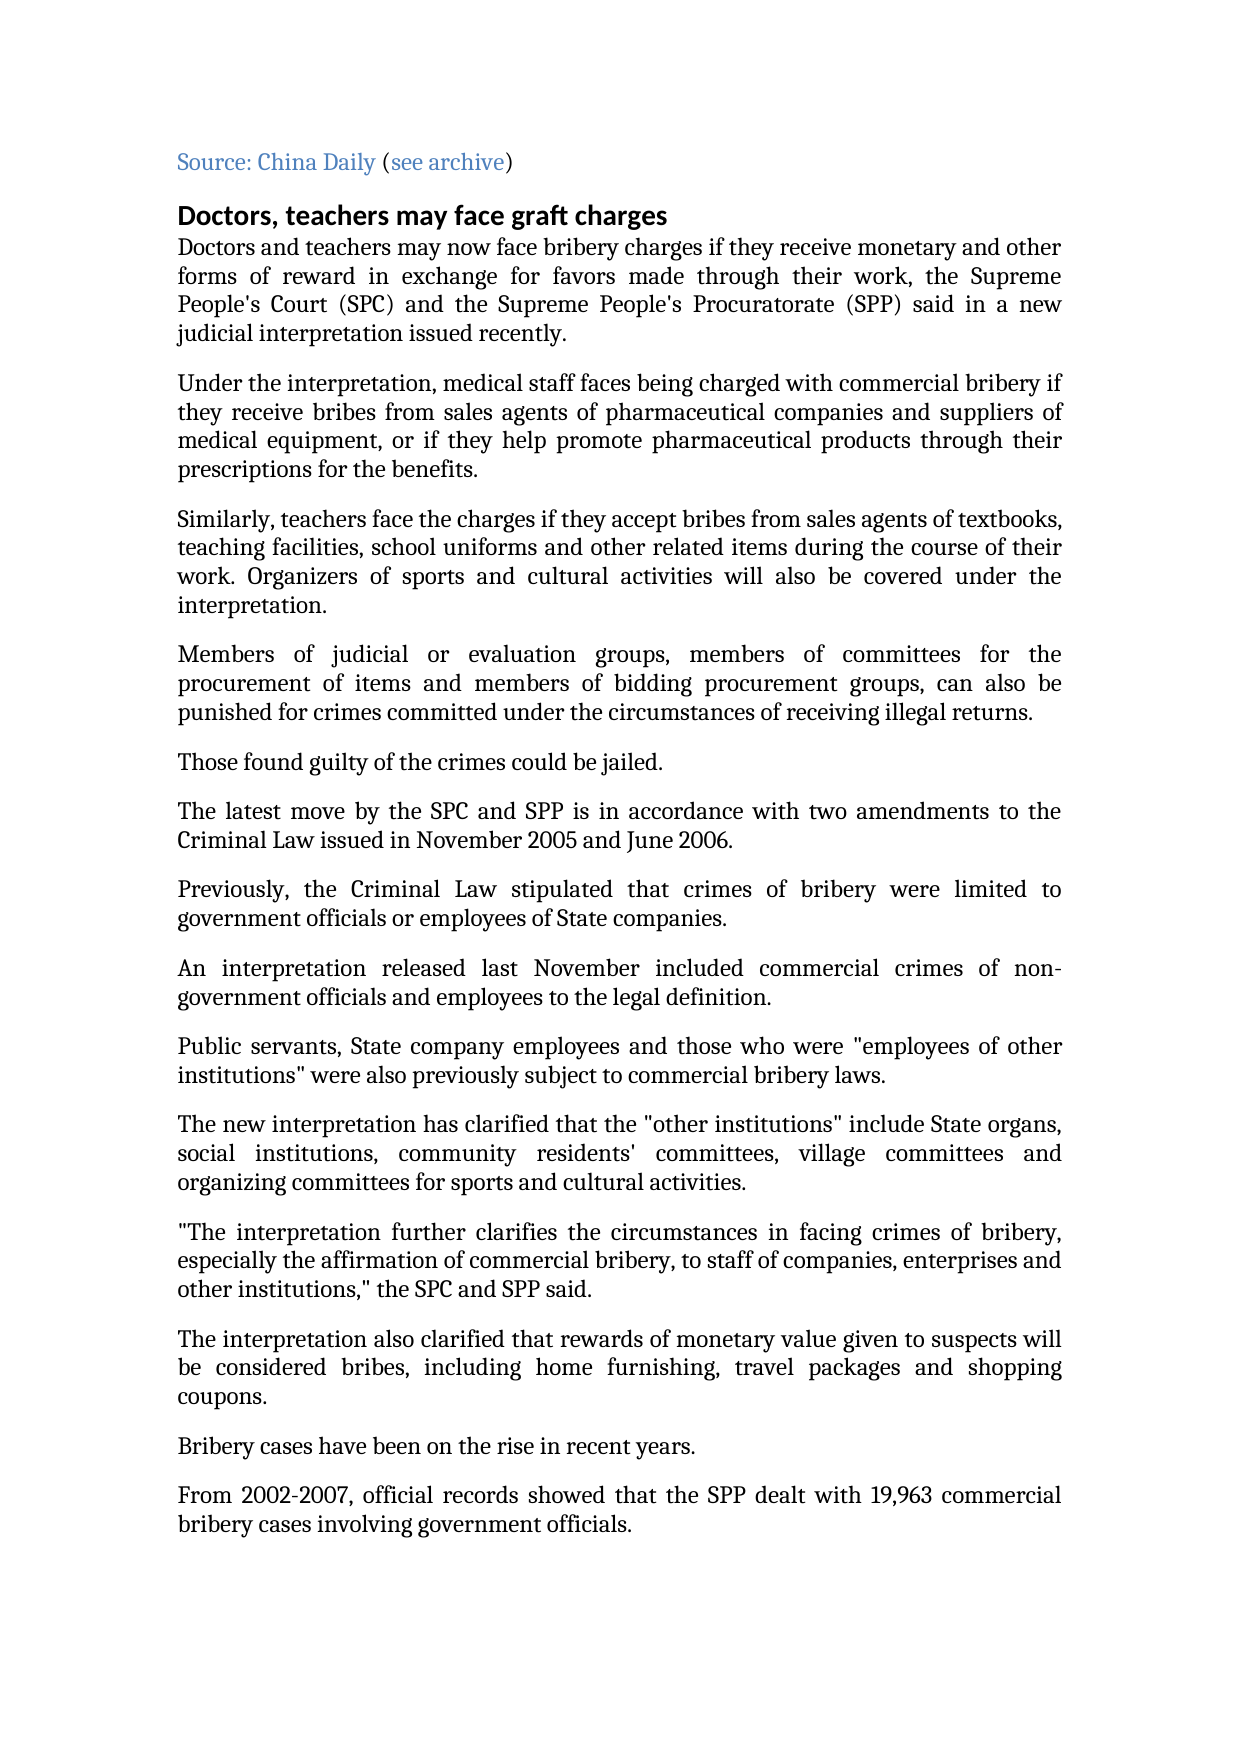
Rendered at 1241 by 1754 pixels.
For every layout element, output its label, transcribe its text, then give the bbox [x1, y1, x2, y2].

text Bribery cases have been on the rise in recent years. [177, 1432, 1063, 1460]
text The interpretation also clarified that rewards of monetary value given to suspects will be considered bribes, including home furnishing, travel packages and shopping coupons. [177, 1324, 1063, 1411]
text Members of judicial or evaluation groups, members of committees for the procurement of items and members of bidding procurement groups, can also be punished for crimes committed under the circumstances of receiving illegal returns. [177, 640, 1063, 727]
text Similarly, teachers face the charges if they accept bribes from sales agents of textbooks, teaching facilities, school uniforms and other related items during the course of their work. Organizers of sports and cultural activities will also be covered under the interpretation. [177, 504, 1063, 619]
subtitle Doctors, teachers may face graft charges [177, 197, 1063, 233]
text Source: China Daily (see archive) [177, 148, 1063, 176]
text The latest move by the SPC and SPP is in accordance with two amendments to the Criminal Law issued in November 2005 and June 2006. [177, 797, 1063, 854]
text Doctors and teachers may now face bribery charges if they receive monetary and other forms of reward in exchange for favors made through their work, the Supreme People's Court (SPC) and the Supreme People's Procuratorate (SPP) said in a new judicial interpretation issued recently. [177, 233, 1063, 348]
text Previously, the Criminal Law stipulated that crimes of bribery were limited to government officials or employees of State companies. [177, 875, 1063, 933]
text Public servants, State company employees and those who were "employees of other institutions" were also previously subject to commercial bribery laws. [177, 1032, 1063, 1089]
text "The interpretation further clarifies the circumstances in facing crimes of bribery, especially the affirmation of commercial bribery, to staff of companies, enterprises and other institutions," the SPC and SPP said. [177, 1217, 1063, 1304]
text The new interpretation has clarified that the "other institutions" include State organs, social institutions, community residents' committees, village committees and organizing committees for sports and cultural activities. [177, 1110, 1063, 1197]
text An interpretation released last November included commercial crimes of non-government officials and employees to the legal definition. [177, 954, 1063, 1011]
text Under the interpretation, medical staff faces being charged with commercial bribery if they receive bribes from sales agents of pharmaceutical companies and suppliers of medical equipment, or if they help promote pharmaceutical products through their prescriptions for the benefits. [177, 369, 1063, 484]
text Those found guilty of the crimes could be jailed. [177, 747, 1063, 776]
text From 2002-2007, official records showed that the SPP dealt with 19,963 commercial bribery cases involving government officials. [177, 1481, 1063, 1539]
